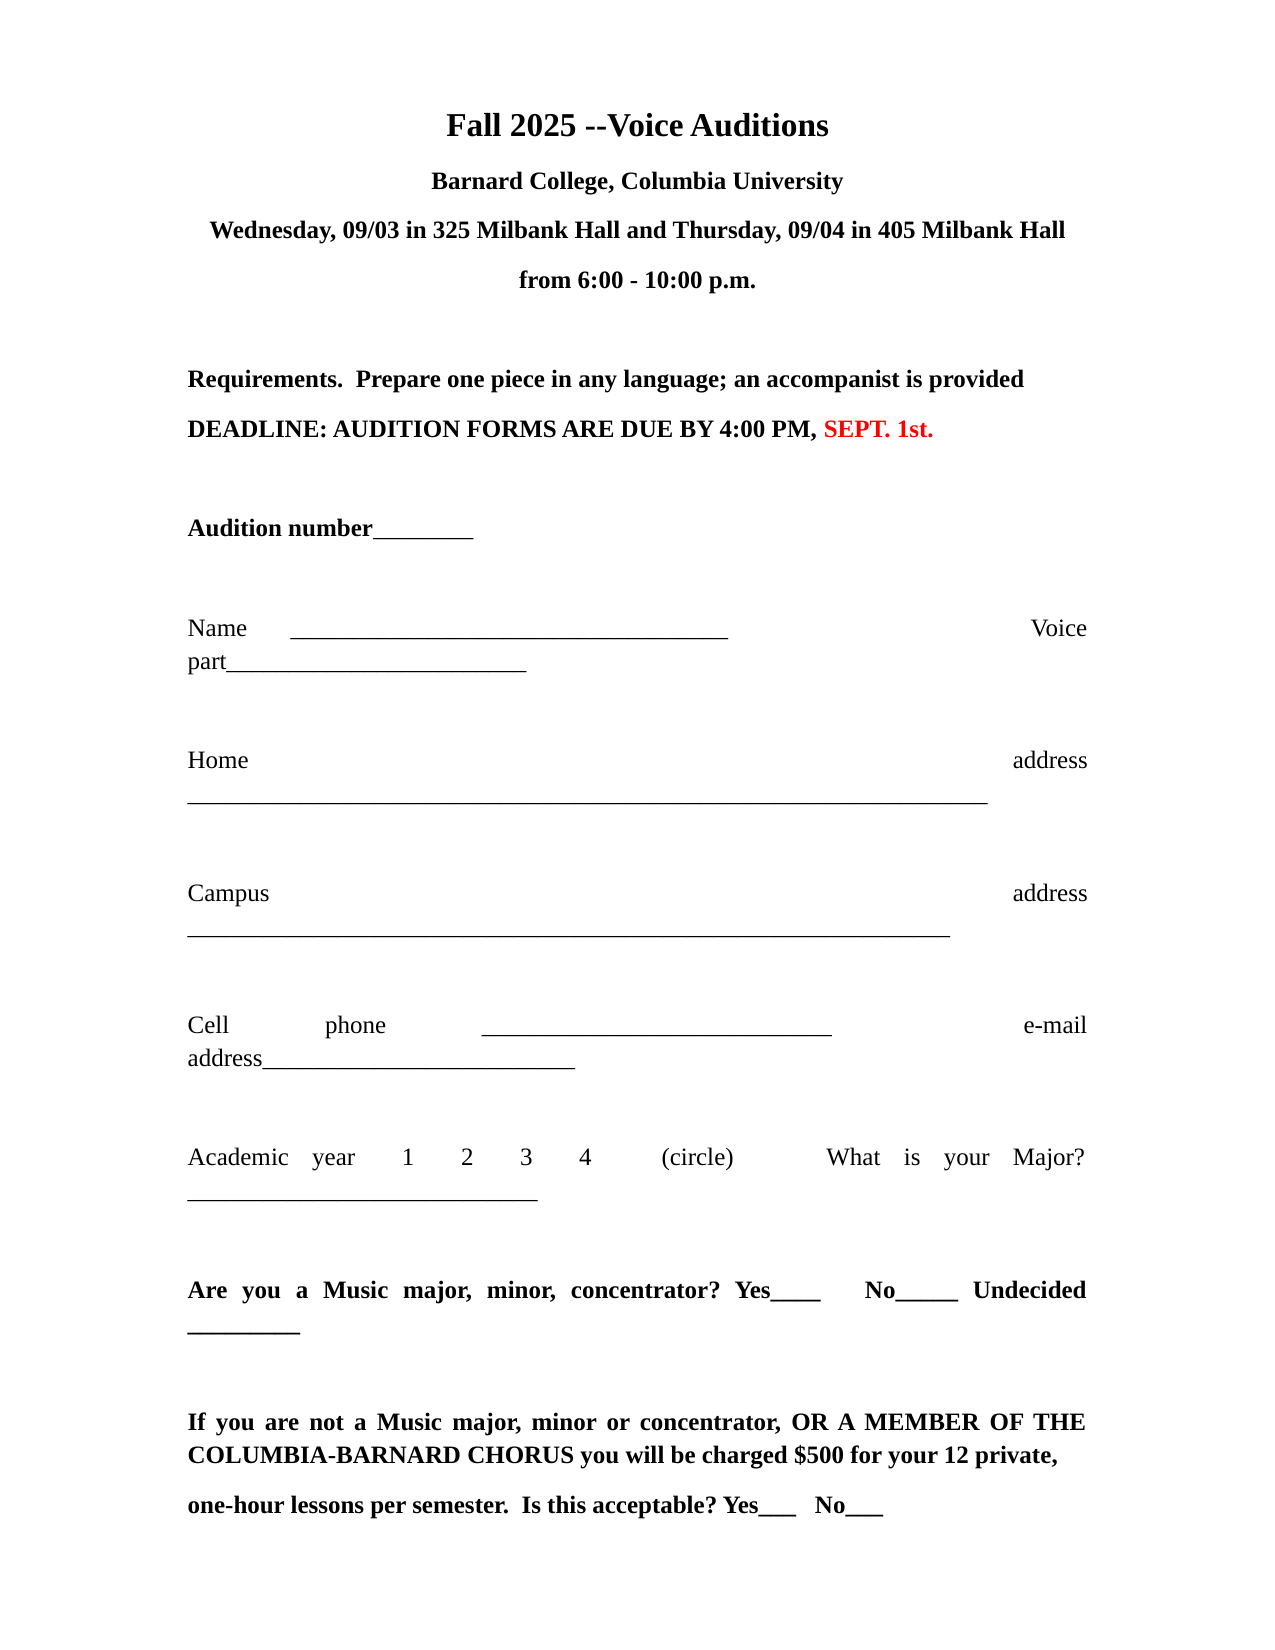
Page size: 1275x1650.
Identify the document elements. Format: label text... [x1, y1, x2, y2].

text Fall 2025 --Voice Auditions [187, 105, 1087, 143]
text one-hour lessons per semester. Is this acceptable? Yes___ No___ [187, 1490, 1087, 1519]
text Cell phone ____________________________ e-mail address_________________________ [187, 1010, 1087, 1072]
text If you are not a Music major, minor or concentrator, OR A MEMBER OF THE COLUMBIA-BARNARD CHORUS you will be charged $500 for your 12 private, [187, 1407, 1087, 1469]
text Requirements. Prepare one piece in any language; an accompanist is provided [187, 364, 1087, 393]
text Wednesday, 09/03 in 325 Milbank Hall and Thursday, 09/04 in 405 Milbank Hall [187, 215, 1087, 244]
text DEADLINE: AUDITION FORMS ARE DUE BY 4:00 PM, SEPT. 1st. [187, 414, 1087, 443]
text Name ___________________________________ Voice part________________________ [187, 613, 1087, 675]
text from 6:00 - 10:00 p.m. [187, 265, 1087, 294]
text Are you a Music major, minor, concentrator? Yes____ No_____ Undecided _________ [187, 1275, 1087, 1337]
text Barnard College, Columbia University [187, 166, 1087, 194]
text Audition number________ [187, 513, 1087, 542]
text Campus address _____________________________________________________________ [187, 878, 1087, 939]
text Home address ________________________________________________________________ [187, 745, 1087, 807]
text Academic year 1 2 3 4 (circle) What is your Major? ____________________________ [187, 1142, 1087, 1204]
